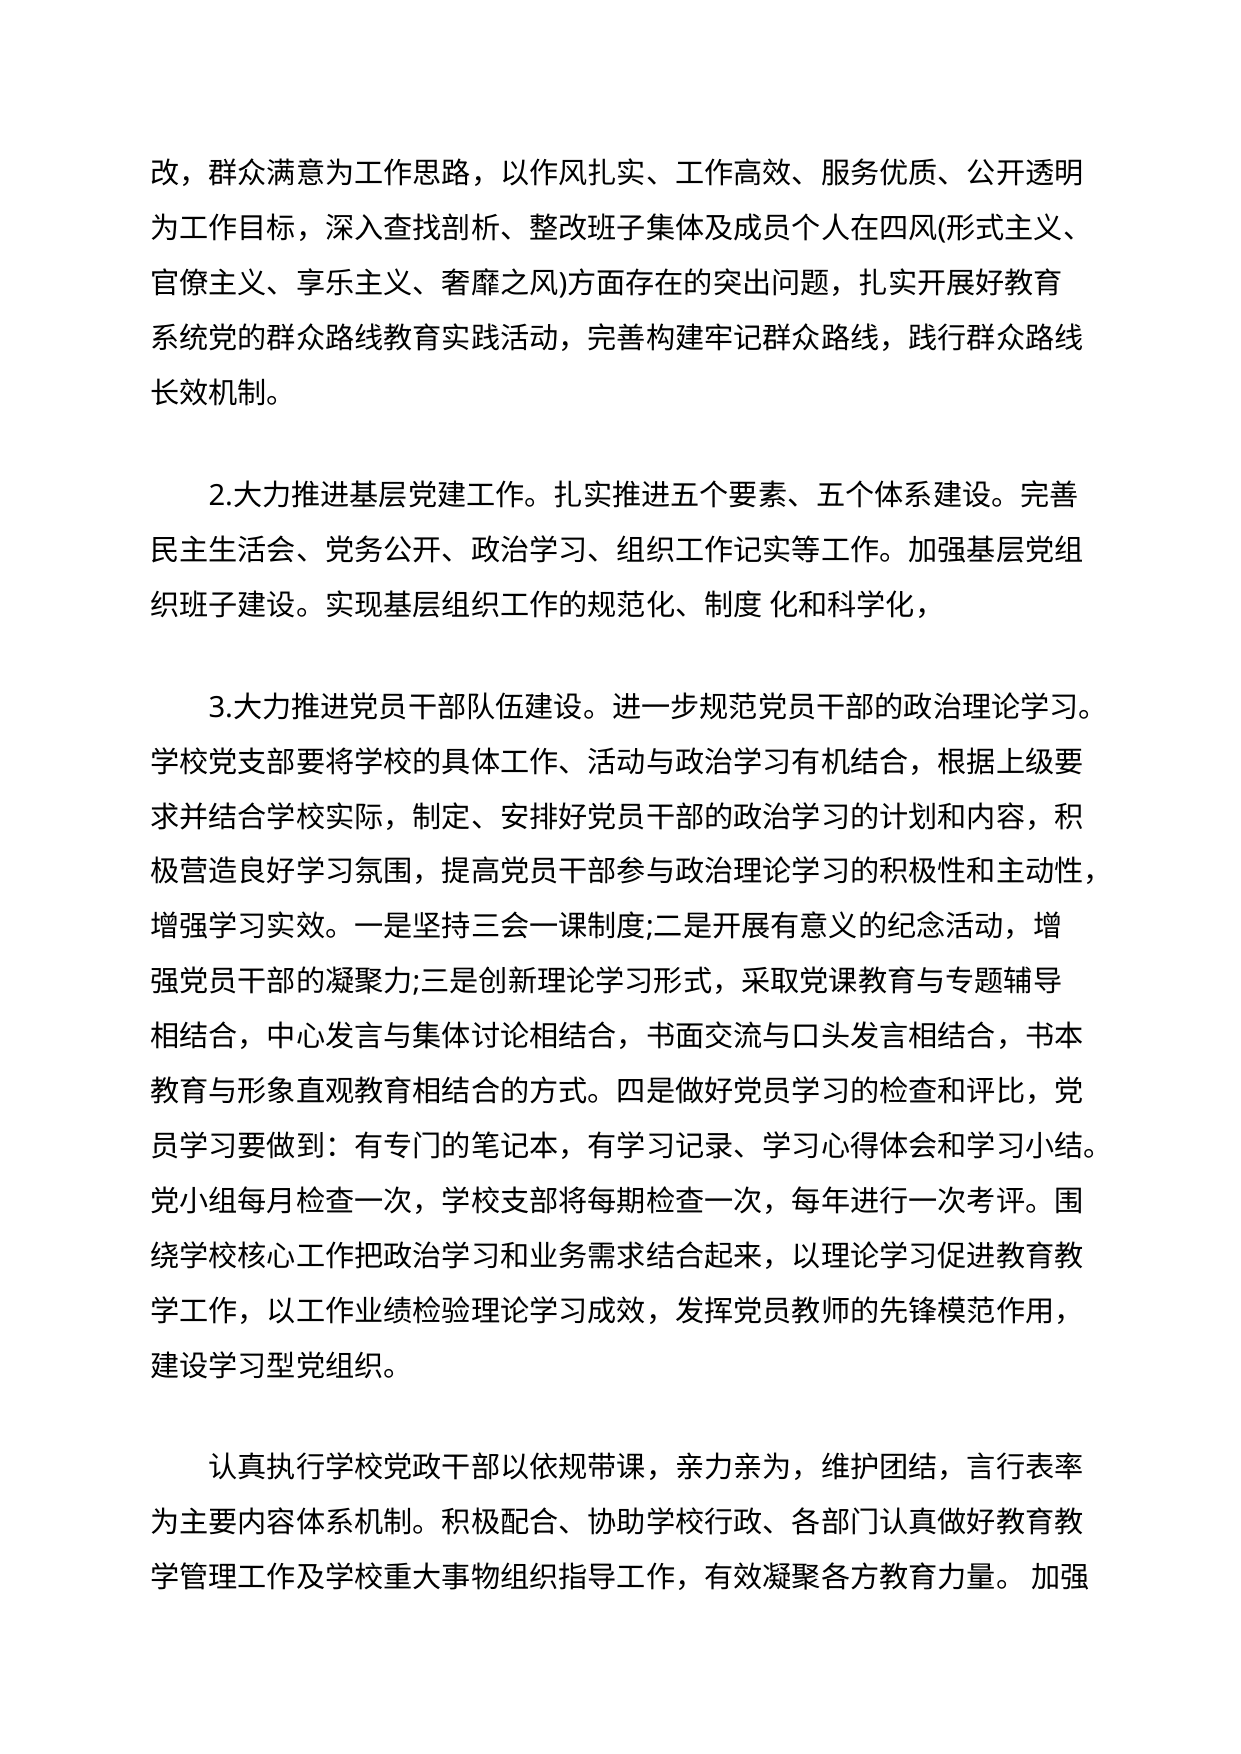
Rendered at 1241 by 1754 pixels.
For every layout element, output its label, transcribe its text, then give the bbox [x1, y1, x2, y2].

text 2.大力推进基层党建工作。扎实推进五个要素、五个体系建设。完善民主生活会、党务公开、政治学习、组织工作记实等工作。加强基层党组织班子建设。实现基层组织工作的规范化、制度 化和科学化， [150, 472, 1090, 624]
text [150, 1444, 1090, 1596]
text 3.大力推进党员干部队伍建设。进一步规范党员干部的政治理论学习。学校党支部要将学校的具体工作、活动与政治学习有机结合，根据上级要求并结合学校实际，制定、安排好党员干部的政治学习的计划和内容，积极营造良好学习氛围，提高党员干部参与政治理论学习的积极性和主动性，增强学习实效。一是坚持三会一课制度;二是开展有意义的纪念活动，增强党员干部的凝聚力;三是创新理论学习形式，采取党课教育与专题辅导相结合，中心发言与集体讨论相结合，书面交流与口头发言相结合，书本教育与形象直观教育相结合的方式。四是做好党员学习的检查和评比，党员学习要做到：有专门的笔记本，有学习记录、学习心得体会和学习小结。党小组每月检查一次，学校支部将每期检查一次，每年进行一次考评。围绕学校核心工作把政治学习和业务需求结合起来，以理论学习促进教育教学工作，以工作业绩检验理论学习成效，发挥党员教师的先锋模范作用， 建设学习型党组织。 [150, 683, 1090, 1384]
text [150, 150, 1090, 412]
